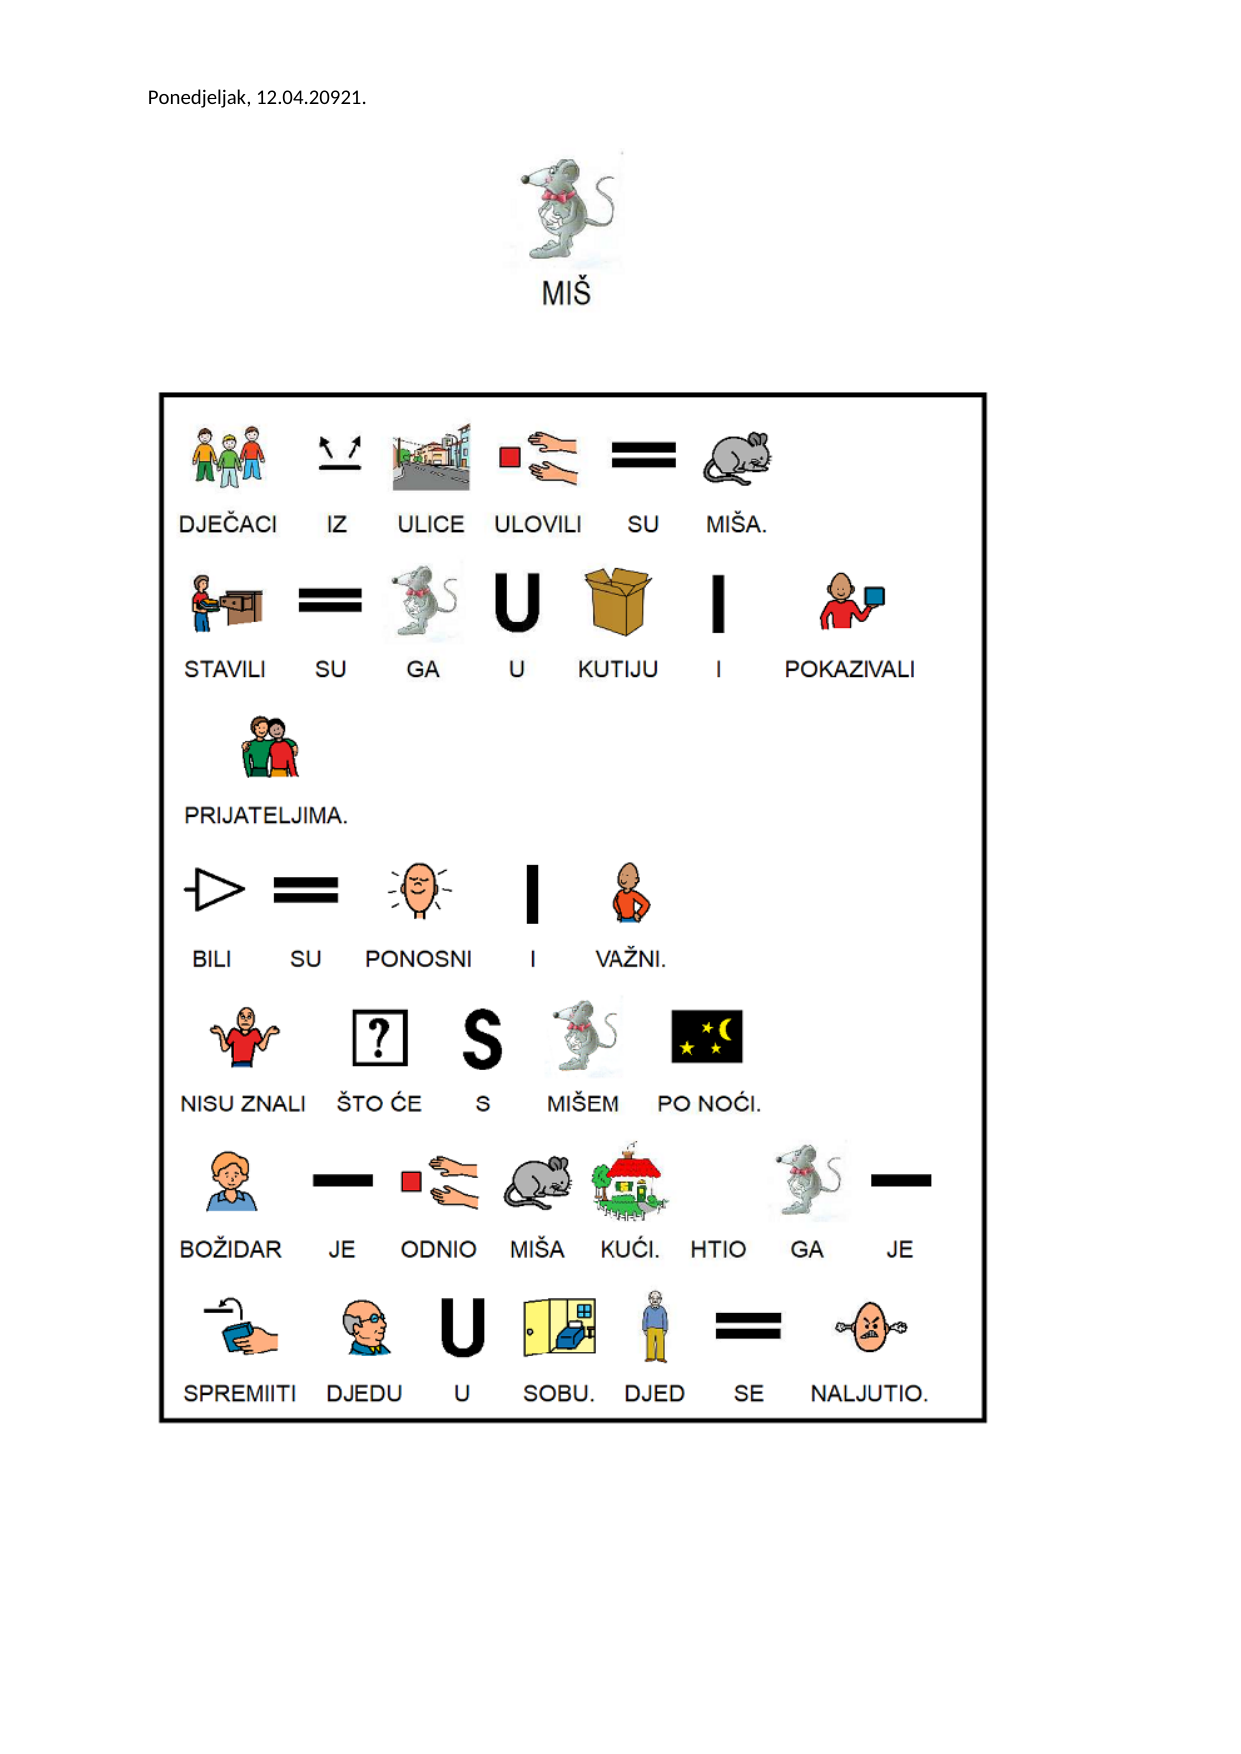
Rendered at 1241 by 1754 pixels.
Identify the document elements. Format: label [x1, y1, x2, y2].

picture [147, 147, 993, 1431]
